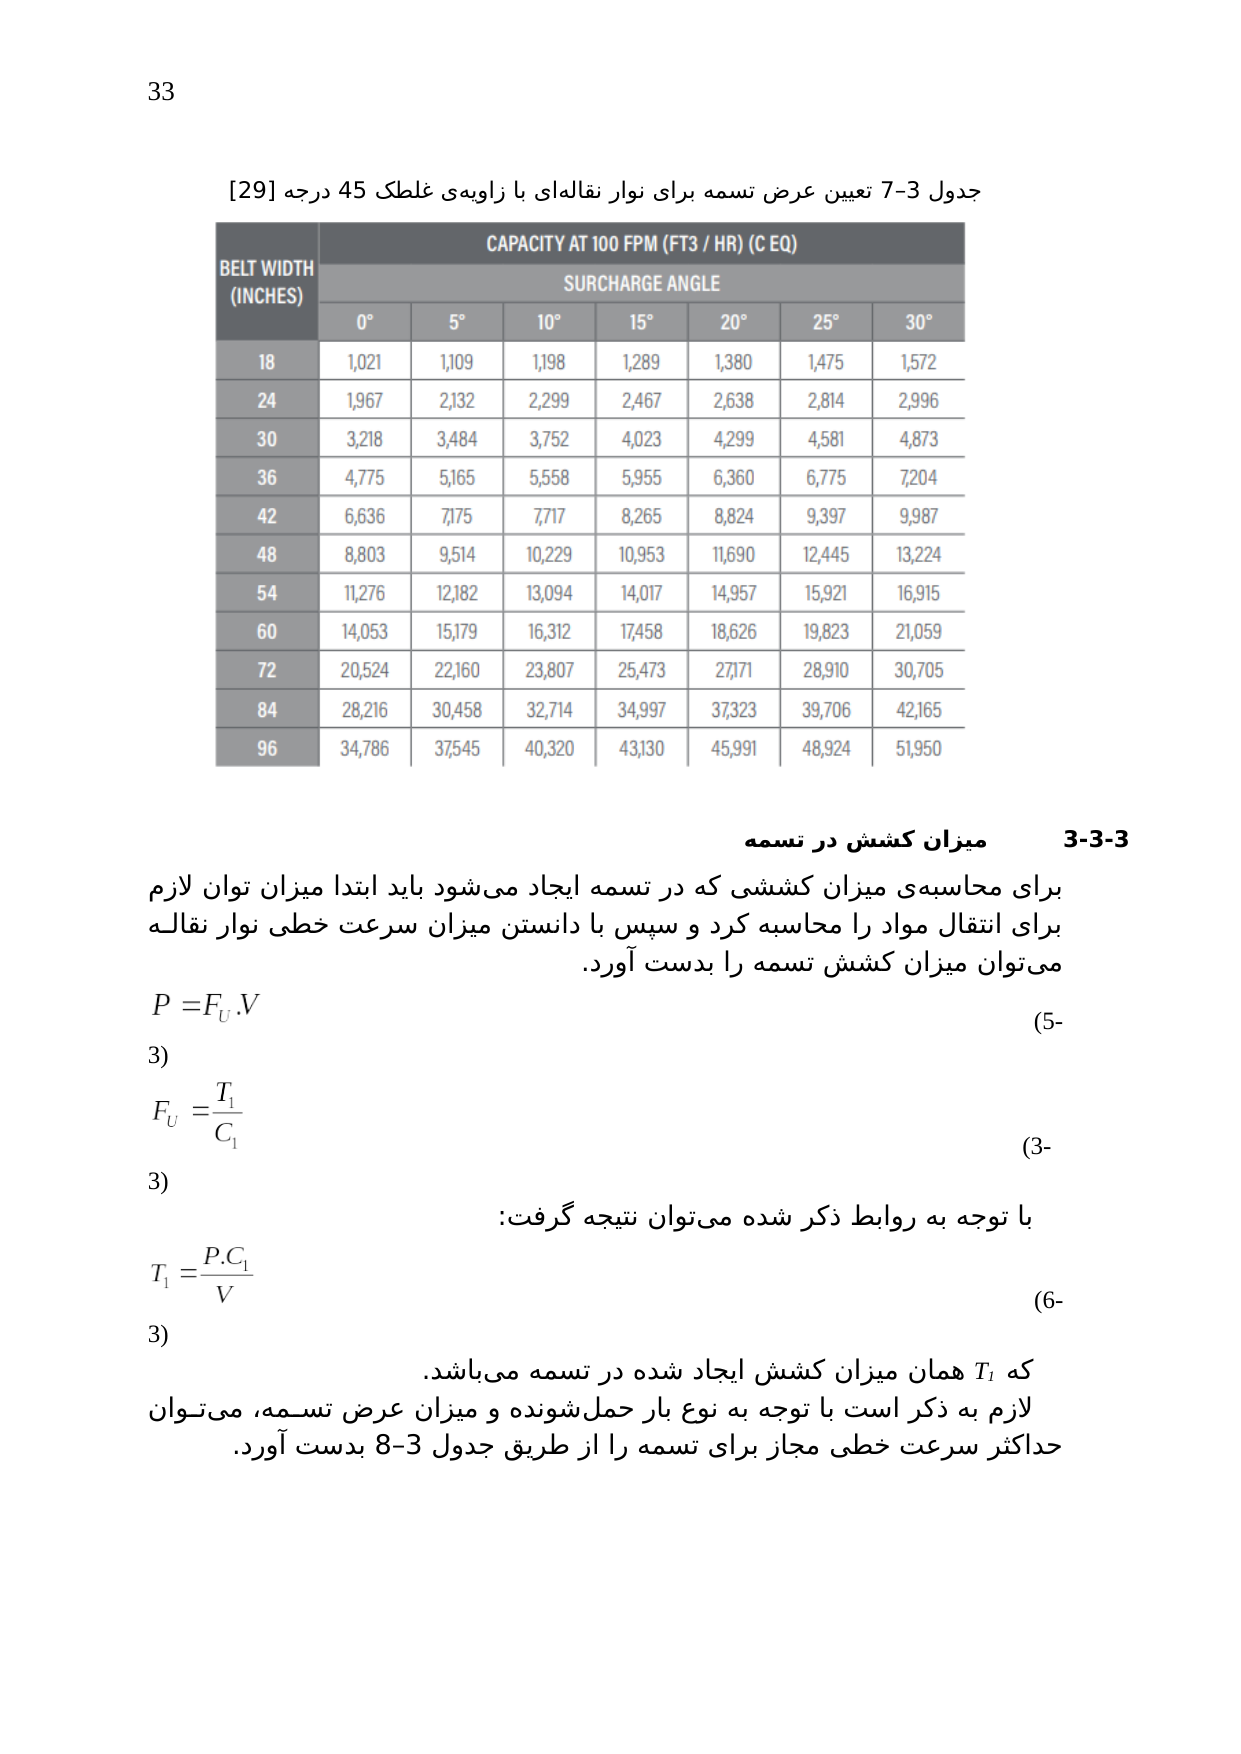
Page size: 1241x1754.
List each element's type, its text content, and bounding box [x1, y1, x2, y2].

picture [213, 221, 968, 771]
text با توجه به روابط ذکر شده می‌توان نتیجه گرفت: [148, 1200, 1063, 1232]
subtitle میزان کشش در تسمه [148, 826, 1063, 853]
text (3-3) [148, 1075, 1063, 1194]
text برای محاسبه‌ی میزان کششی که در تسمه ایجاد می‌شود باید ابتدا میزان توان لازم برای انتقال مواد را محاسبه کرد و سپس با دانستن میزان سرعت خطی نوار نقاله می‌توان میزان کشش تسمه را بدست آورد. [148, 871, 1063, 978]
text که T1 همان میزان کشش ایجاد شده در تسمه می‌باشد. [148, 1354, 1063, 1386]
text (5-3) [148, 984, 1063, 1069]
text جدول ‏3–6 تعیین عرض تسمه برای نوار نقاله‌ای با زاویه‌ی غلطک 45 درجه [148, 177, 1063, 204]
text (6-3) [148, 1238, 1063, 1348]
